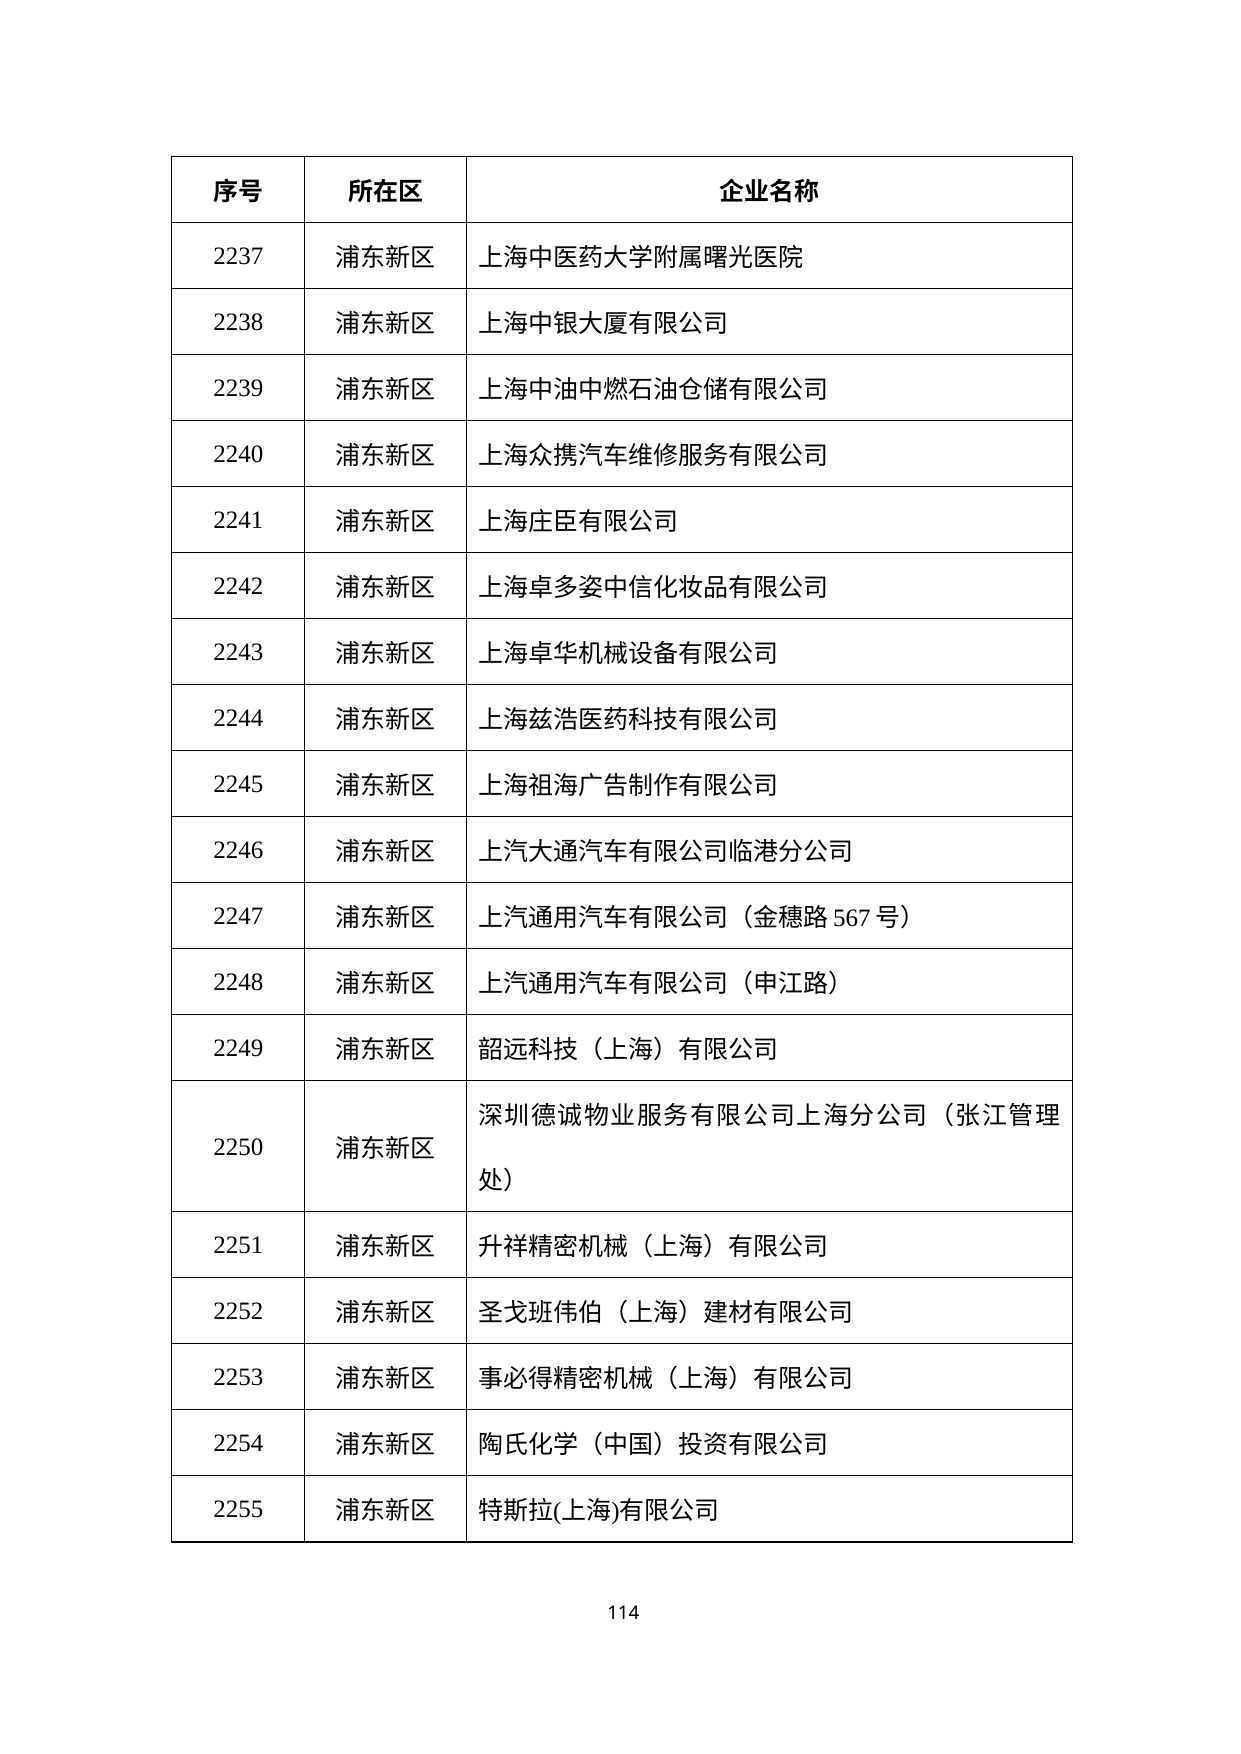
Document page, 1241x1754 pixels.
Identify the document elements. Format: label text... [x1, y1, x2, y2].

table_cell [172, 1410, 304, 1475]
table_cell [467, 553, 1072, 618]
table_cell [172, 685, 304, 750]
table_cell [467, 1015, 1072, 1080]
table_header 所在区 [305, 157, 466, 222]
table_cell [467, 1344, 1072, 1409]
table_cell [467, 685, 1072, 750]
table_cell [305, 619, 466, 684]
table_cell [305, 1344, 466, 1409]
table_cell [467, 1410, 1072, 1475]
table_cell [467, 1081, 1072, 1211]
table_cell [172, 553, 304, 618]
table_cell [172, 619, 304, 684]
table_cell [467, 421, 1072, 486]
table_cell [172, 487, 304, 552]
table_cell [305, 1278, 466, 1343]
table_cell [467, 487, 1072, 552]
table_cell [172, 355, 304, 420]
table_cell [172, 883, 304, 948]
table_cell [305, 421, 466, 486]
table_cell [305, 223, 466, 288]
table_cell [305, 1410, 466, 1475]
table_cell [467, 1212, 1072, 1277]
table_header 企业名称 [467, 157, 1072, 222]
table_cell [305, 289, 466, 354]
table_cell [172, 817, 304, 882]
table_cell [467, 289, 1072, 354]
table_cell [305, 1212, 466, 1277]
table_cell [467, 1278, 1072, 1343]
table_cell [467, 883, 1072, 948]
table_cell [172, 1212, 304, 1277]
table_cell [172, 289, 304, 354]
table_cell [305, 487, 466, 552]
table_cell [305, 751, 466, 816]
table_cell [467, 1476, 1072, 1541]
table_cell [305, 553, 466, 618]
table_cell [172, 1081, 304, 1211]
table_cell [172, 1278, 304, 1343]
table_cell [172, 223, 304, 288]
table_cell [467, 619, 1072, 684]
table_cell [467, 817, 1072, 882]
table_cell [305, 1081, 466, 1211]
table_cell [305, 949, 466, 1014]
table_header 序号 [172, 157, 304, 222]
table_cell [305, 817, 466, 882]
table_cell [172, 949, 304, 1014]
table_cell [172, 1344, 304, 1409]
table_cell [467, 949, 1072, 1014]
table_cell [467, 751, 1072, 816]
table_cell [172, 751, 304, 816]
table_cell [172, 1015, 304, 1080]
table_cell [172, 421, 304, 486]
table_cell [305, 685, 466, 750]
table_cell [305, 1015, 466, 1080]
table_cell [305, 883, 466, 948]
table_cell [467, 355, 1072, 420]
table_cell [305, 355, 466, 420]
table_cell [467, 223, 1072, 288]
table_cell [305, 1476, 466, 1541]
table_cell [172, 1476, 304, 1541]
